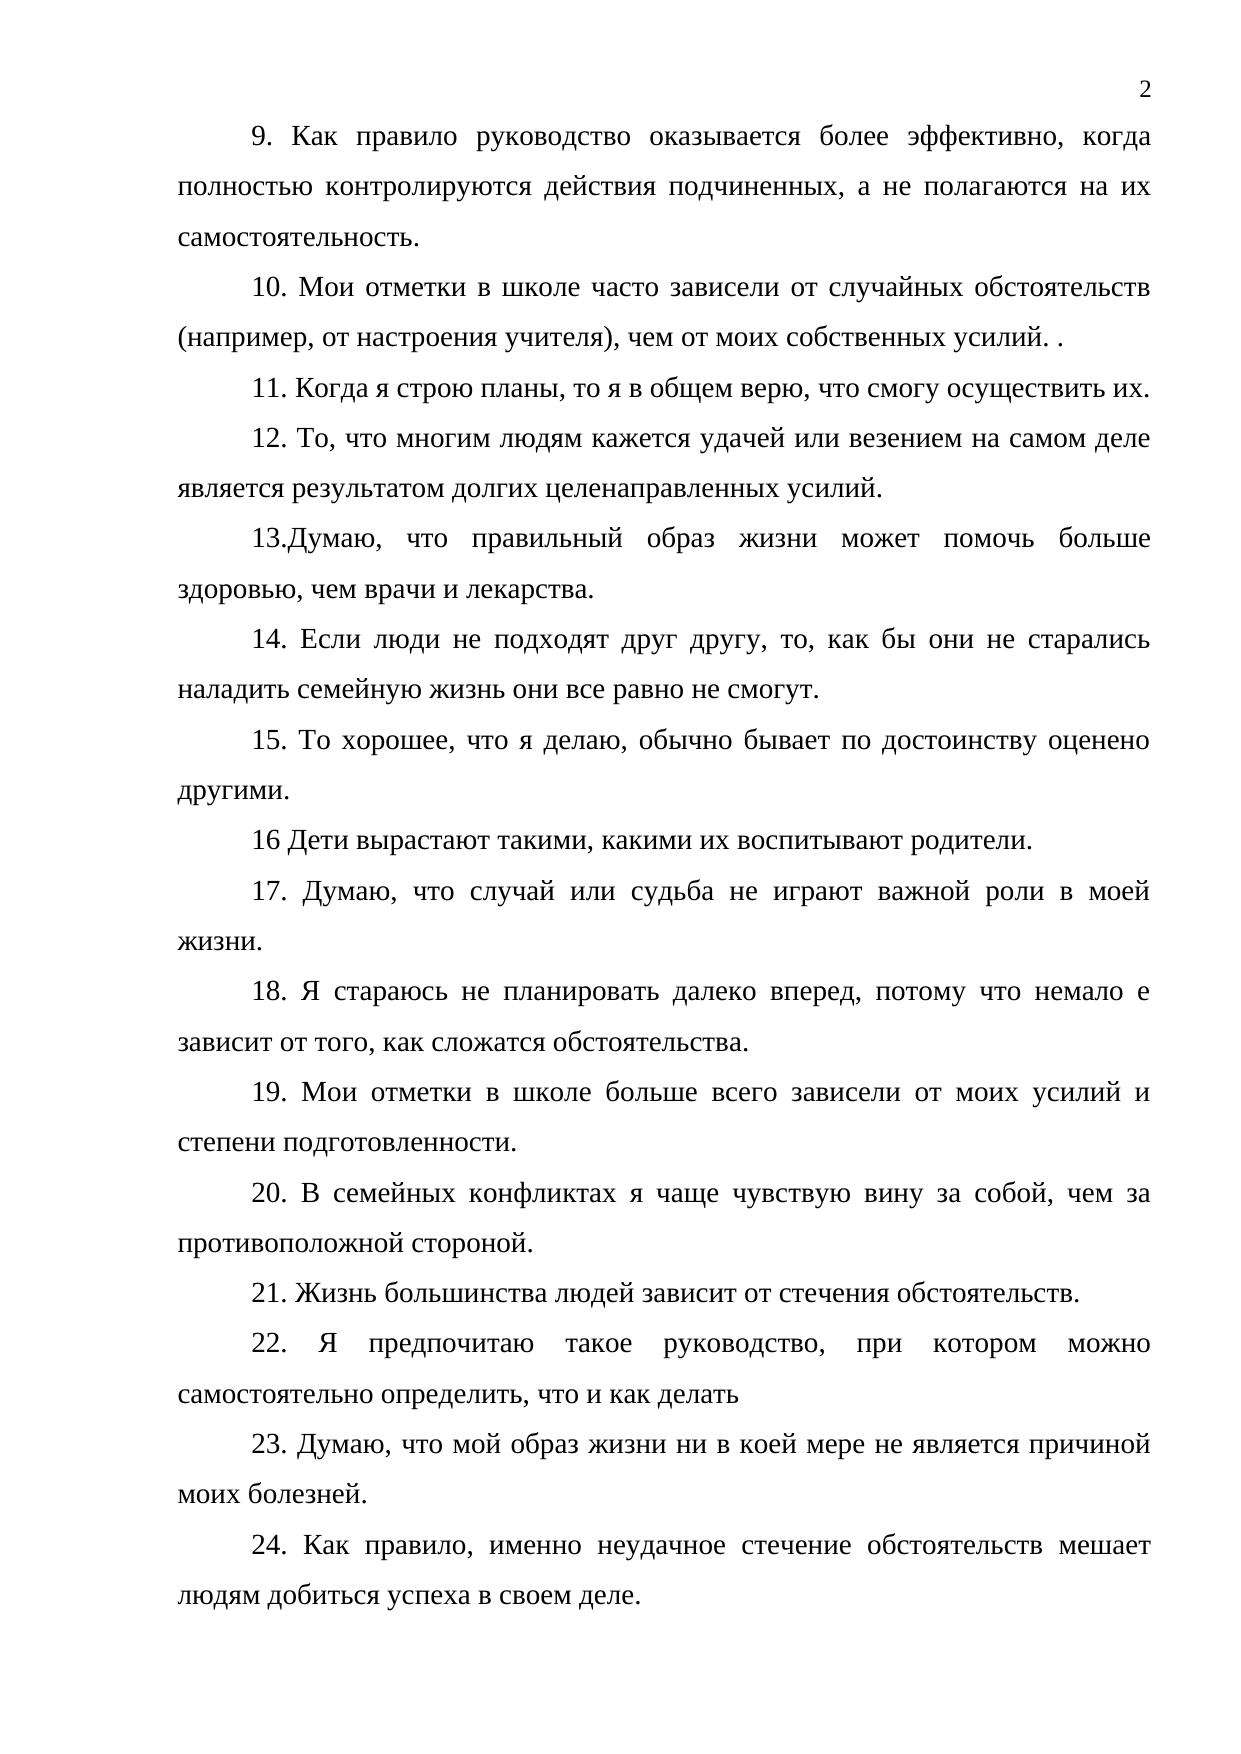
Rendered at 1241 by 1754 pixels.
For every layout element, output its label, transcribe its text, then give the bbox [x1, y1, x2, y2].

text 19. Мои отметки в школе больше всего зависели от моих усилий и степени подготовленности. [177, 1074, 1152, 1158]
text 23. Думаю, что мой образ жизни ни в коей мере не является причиной моих болезней. [177, 1426, 1152, 1510]
text 20. В семейных конфликтах я чаще чувствую вину за собой, чем за противоположной стороной. [177, 1175, 1152, 1258]
text 14. Если люди не подходят друг другу, то, как бы они не старались наладить семейную жизнь они все равно не смогут. [177, 621, 1152, 705]
text 9. Как правило руководство оказывается более эффективно, когда полностью контролируются действия подчиненных, а не полагаются на их самостоятельность. [177, 118, 1152, 252]
text 12. То, что многим людям кажется удачей или везением на самом деле является результатом долгих целенаправленных усилий. [177, 420, 1152, 504]
text 24. Как правило, именно неудачное стечение обстоятельств мешает людям добиться успеха в своем деле. [177, 1527, 1152, 1611]
text 16 Дети вырастают такими, какими их воспитывают родители. [177, 822, 1152, 856]
text 13.Думаю, что правильный образ жизни может помочь больше здоровью, чем врачи и лекарства. [177, 521, 1152, 604]
text 22. Я предпочитаю такое руководство, при котором можно самостоятельно определить, что и как делать [177, 1326, 1152, 1409]
text 15. То хорошее, что я делаю, обычно бывает по достоинству оценено другими. [177, 722, 1152, 806]
text 10. Мои отметки в школе часто зависели от случайных обстоятельств (например, от настроения учителя), чем от моих собственных усилий. . [177, 269, 1152, 353]
text 11. Когда я строю планы, то я в общем верю, что смогу осуществить их. [177, 370, 1152, 403]
text 21. Жизнь большинства людей зависит от стечения обстоятельств. [177, 1275, 1152, 1309]
text 18. Я стараюсь не планировать далеко вперед, потому что немало е зависит от того, как сложатся обстоятельства. [177, 973, 1152, 1057]
text 17. Думаю, что случай или судьба не играют важной роли в моей жизни. [177, 873, 1152, 957]
